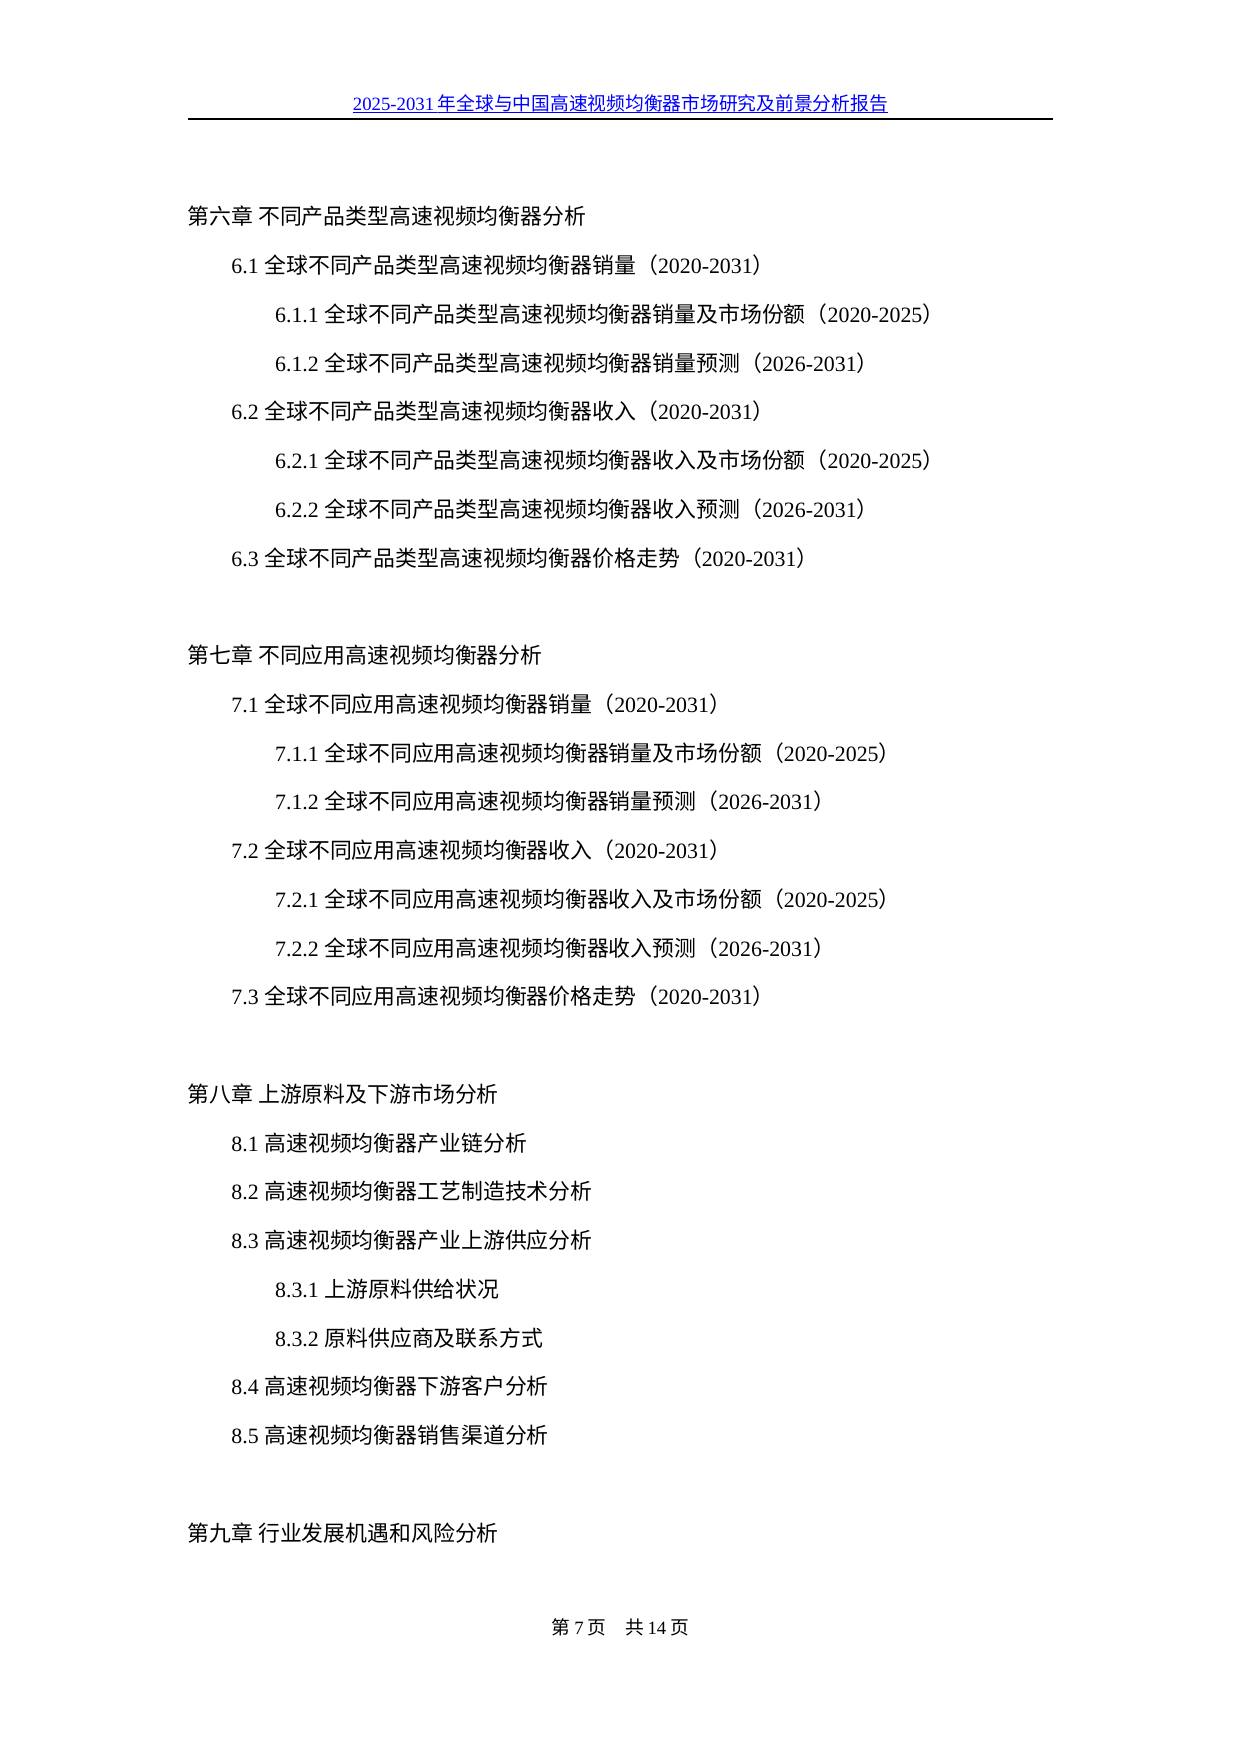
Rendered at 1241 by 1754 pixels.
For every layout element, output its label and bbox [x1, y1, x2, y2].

text [187, 150, 1053, 1548]
